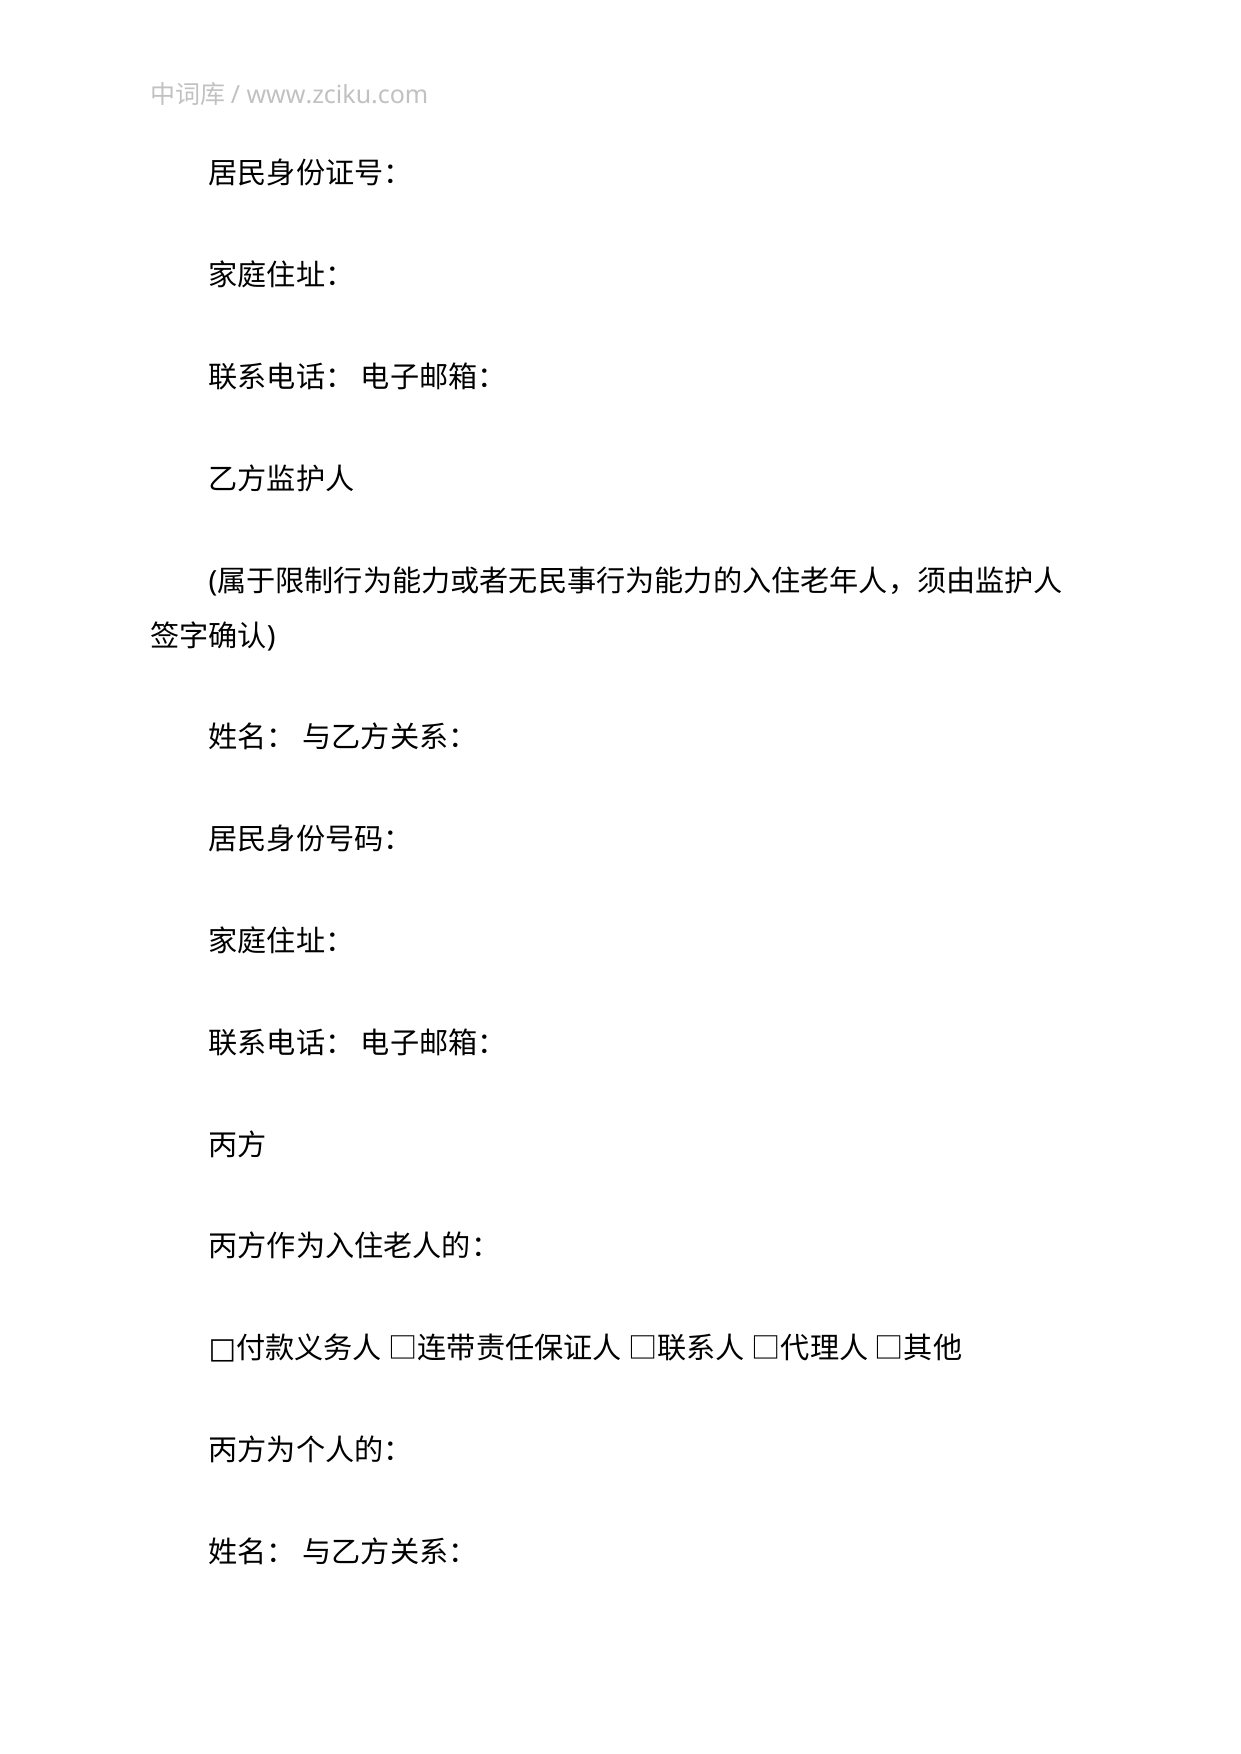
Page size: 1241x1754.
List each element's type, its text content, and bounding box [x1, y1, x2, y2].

text 居民身份证号： [150, 150, 1090, 192]
text 乙方监护人 [150, 455, 1090, 498]
text 丙方为个人的： [150, 1427, 1090, 1469]
text 丙方 [150, 1121, 1090, 1163]
text 联系电话： 电子邮箱： [150, 353, 1090, 396]
text 姓名： 与乙方关系： [150, 1528, 1090, 1571]
text 家庭住址： [150, 252, 1090, 294]
text □付款义务人 □连带责任保证人 □联系人 □代理人 □其他 [150, 1325, 1090, 1367]
text (属于限制行为能力或者无民事行为能力的入住老年人，须由监护人签字确认) [150, 557, 1090, 654]
text 姓名： 与乙方关系： [150, 714, 1090, 756]
text 联系电话： 电子邮箱： [150, 1019, 1090, 1062]
text 居民身份号码： [150, 816, 1090, 858]
text 丙方作为入住老人的： [150, 1223, 1090, 1265]
text 家庭住址： [150, 918, 1090, 960]
